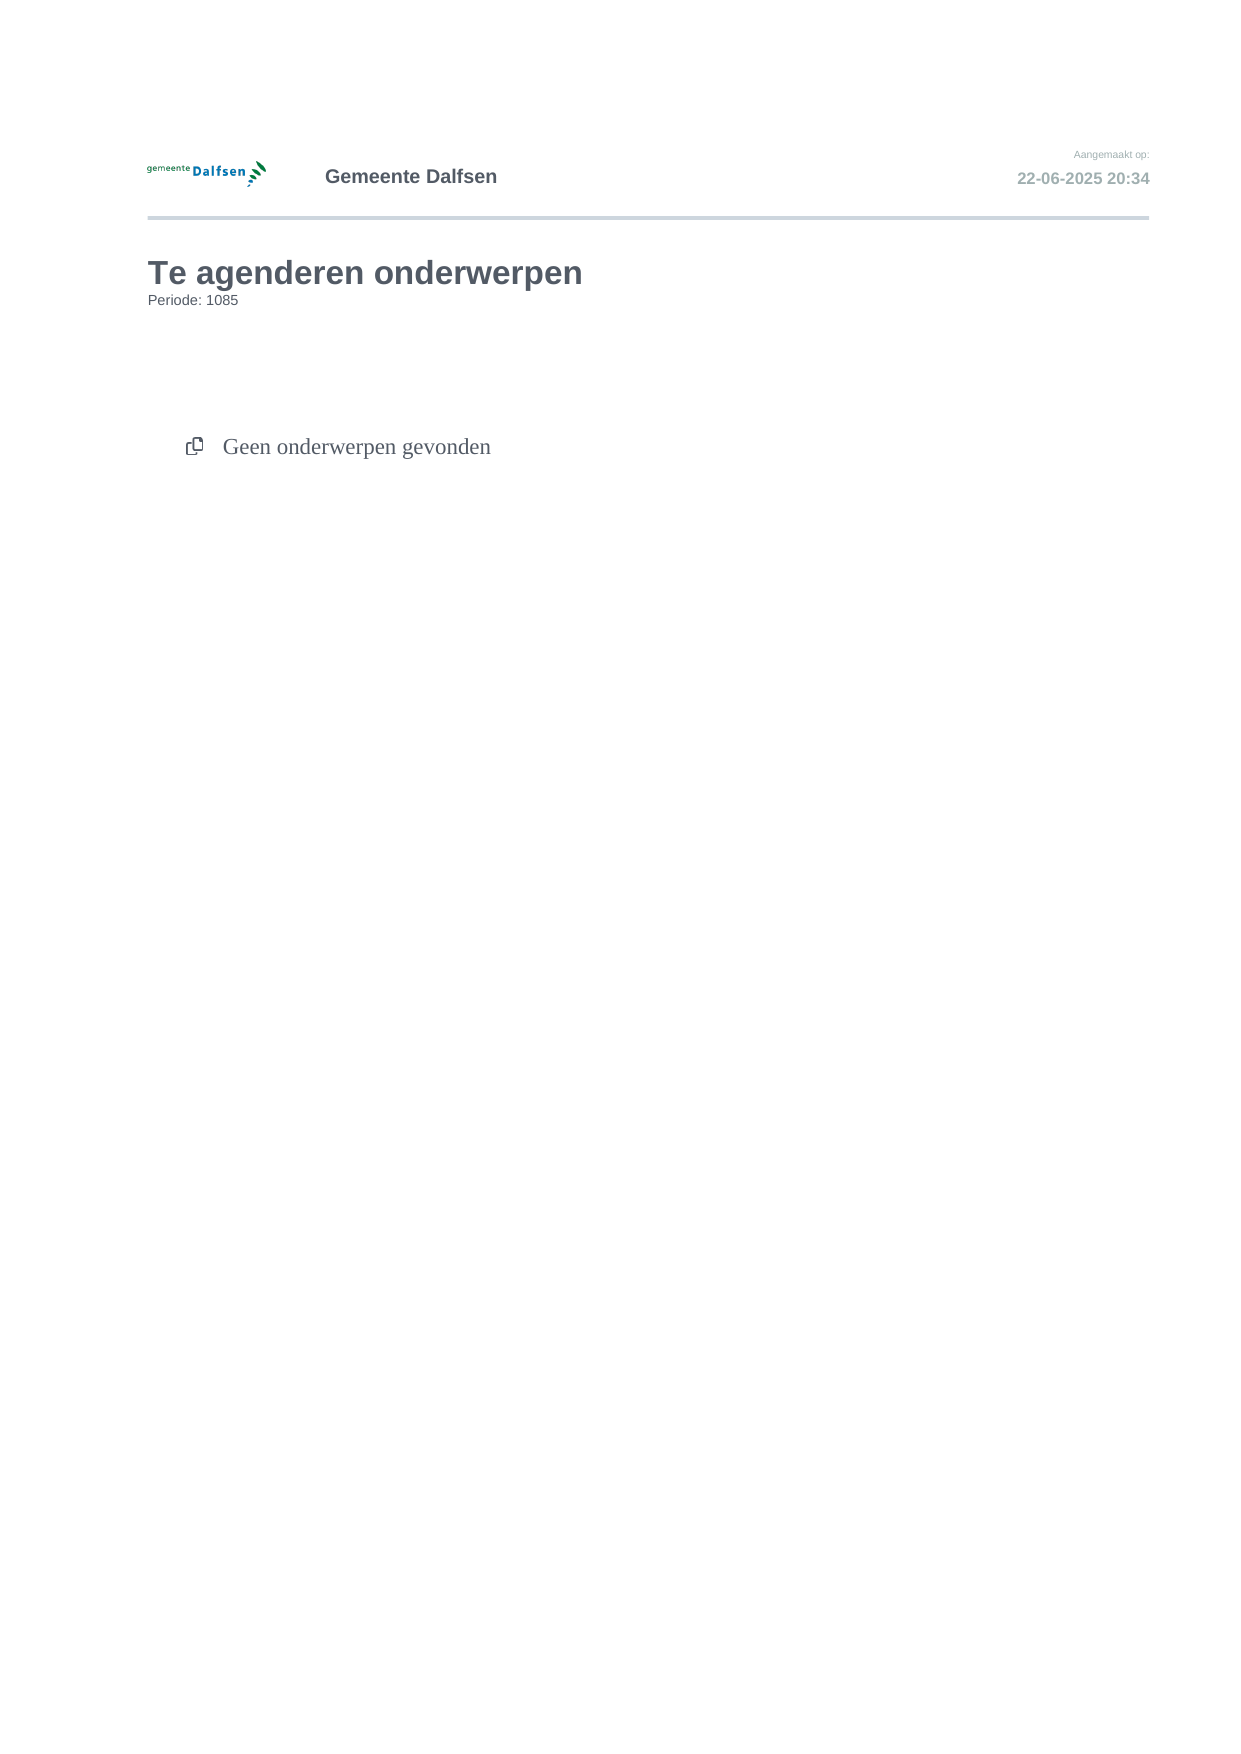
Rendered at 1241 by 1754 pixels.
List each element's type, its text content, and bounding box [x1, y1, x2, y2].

table_header Gemeente Dalfsen [325, 148, 727, 188]
table_header [148, 148, 325, 188]
picture [186, 437, 203, 455]
picture [147, 161, 266, 187]
table_header Aangemaakt op: [727, 148, 1149, 161]
table_cell 22-06-2025 20:34 [727, 161, 1149, 188]
table_cell Periode: 1085 [148, 292, 727, 325]
table_header Te agenderen onderwerpen [148, 245, 727, 292]
list Geen onderwerpen gevonden [185, 433, 1093, 459]
picture [147, 216, 1150, 220]
